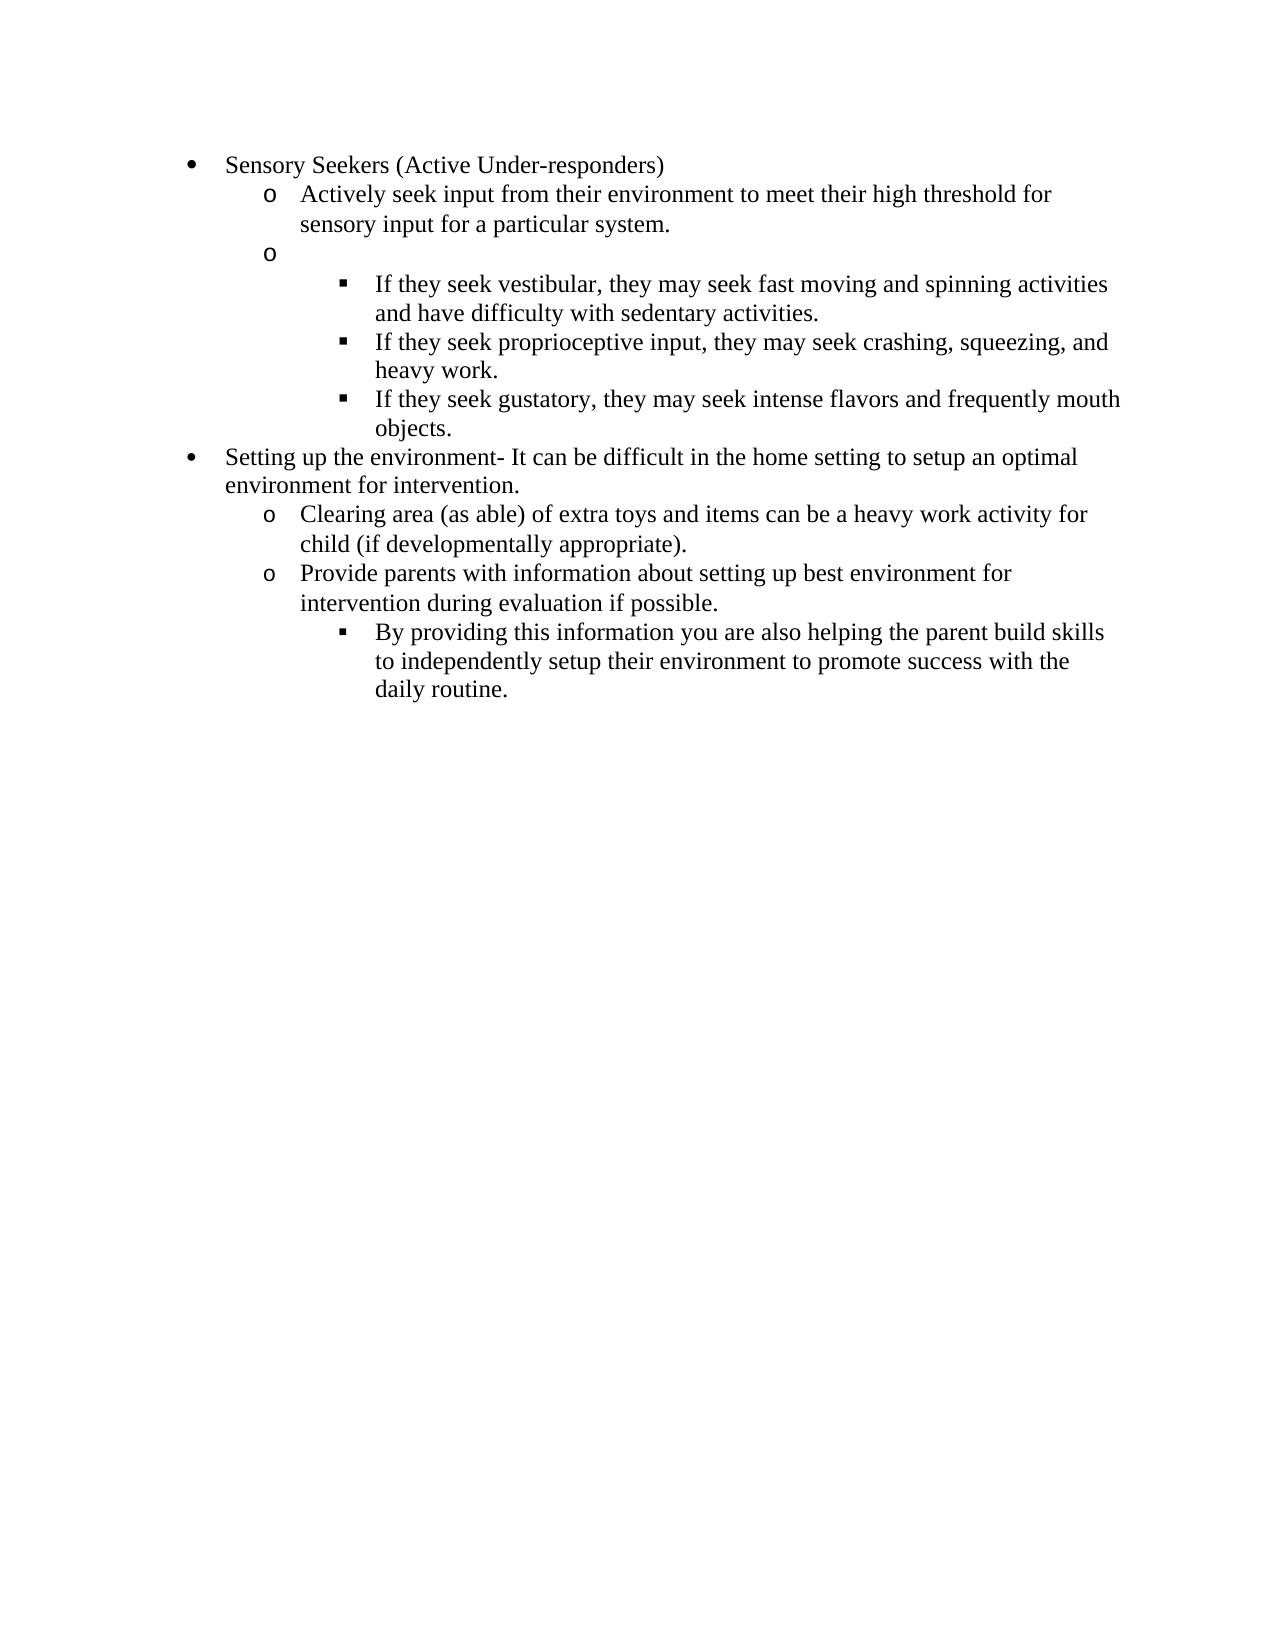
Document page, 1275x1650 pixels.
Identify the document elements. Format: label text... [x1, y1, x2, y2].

list If they seek proprioceptive input, they may seek crashing, squeezing, and heavy work. [337, 327, 1125, 384]
list Sensory Seekers (Active Under-responders) [187, 150, 1125, 179]
list Provide parents with information about setting up best environment for intervention during evaluation if possible. [262, 558, 1125, 617]
list Actively seek input from their environment to meet their high threshold for sensory input for a particular system. [262, 179, 1125, 238]
list Clearing area (as able) of extra toys and items can be a heavy work activity for child (if developmentally appropriate). [262, 499, 1125, 558]
list If they seek vestibular, they may seek fast moving and spinning activities and have difficulty with sedentary activities. [337, 269, 1125, 327]
list By providing this information you are also helping the parent build skills to independently setup their environment to promote success with the daily routine. [337, 617, 1125, 703]
list Setting up the environment- It can be difficult in the home setting to setup an optimal environment for intervention. [187, 442, 1125, 499]
list If they seek gustatory, they may seek intense flavors and frequently mouth objects. [337, 384, 1125, 442]
